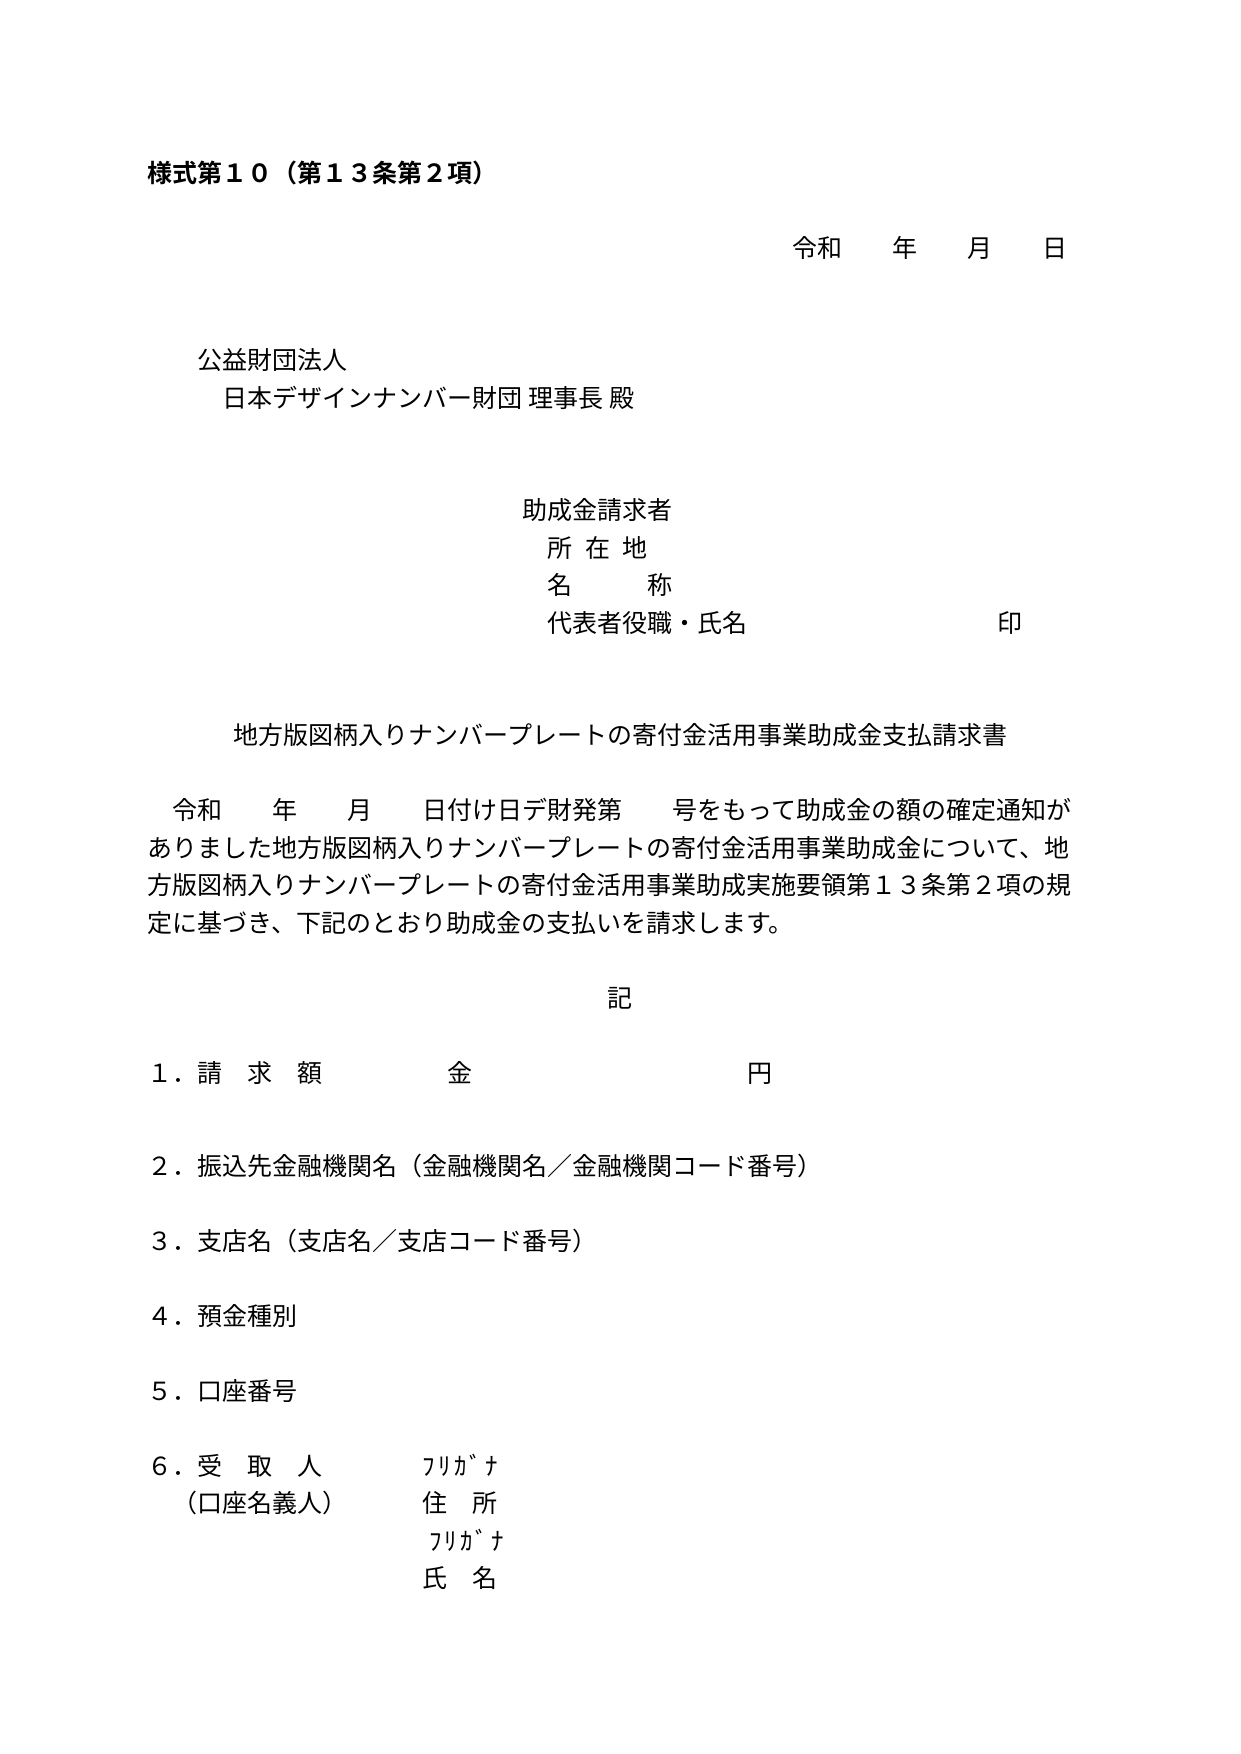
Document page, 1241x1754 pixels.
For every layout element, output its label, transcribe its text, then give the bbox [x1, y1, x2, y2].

text 地方版図柄入りナンバープレートの寄付金活用事業助成金支払請求書 [148, 715, 1092, 753]
text 令和 年 月 日付け日デ財発第 号をもって助成金の額の確定通知がありました地方版図柄入りナンバープレートの寄付金活用事業助成金について、地方版図柄入りナンバープレートの寄付金活用事業助成実施要領第１３条第２項の規定に基づき、下記のとおり助成金の支払いを請求します。 [148, 790, 1092, 940]
text ﾌﾘｶﾞﾅ [148, 1521, 1092, 1558]
text １．請 求 額 金 円 [148, 1053, 1092, 1090]
text 所在地 [148, 528, 1092, 565]
text 令和 年 月 日 [148, 228, 1067, 265]
text ６．受 取 人 ﾌﾘｶﾞﾅ [148, 1446, 1092, 1483]
text 日本デザインナンバー財団 理事長 殿 [148, 378, 1092, 415]
text ５．口座番号 [148, 1371, 1092, 1408]
text 助成金請求者 [148, 490, 1092, 528]
text （口座名義人） 住 所 [148, 1483, 1092, 1521]
text 様式第１０（第１３条第２項） [148, 153, 1092, 190]
text 代表者役職・氏名 印 [148, 603, 1092, 640]
text ２．振込先金融機関名（金融機関名／金融機関コード番号） [148, 1146, 1092, 1183]
text 記 [148, 978, 1092, 1015]
text ３．支店名（支店名／支店コード番号） [148, 1221, 1092, 1258]
text 公益財団法人 [148, 340, 1092, 378]
text 氏 名 [148, 1558, 1092, 1596]
text ４．預金種別 [148, 1296, 1092, 1333]
text 名 称 [148, 565, 1092, 603]
